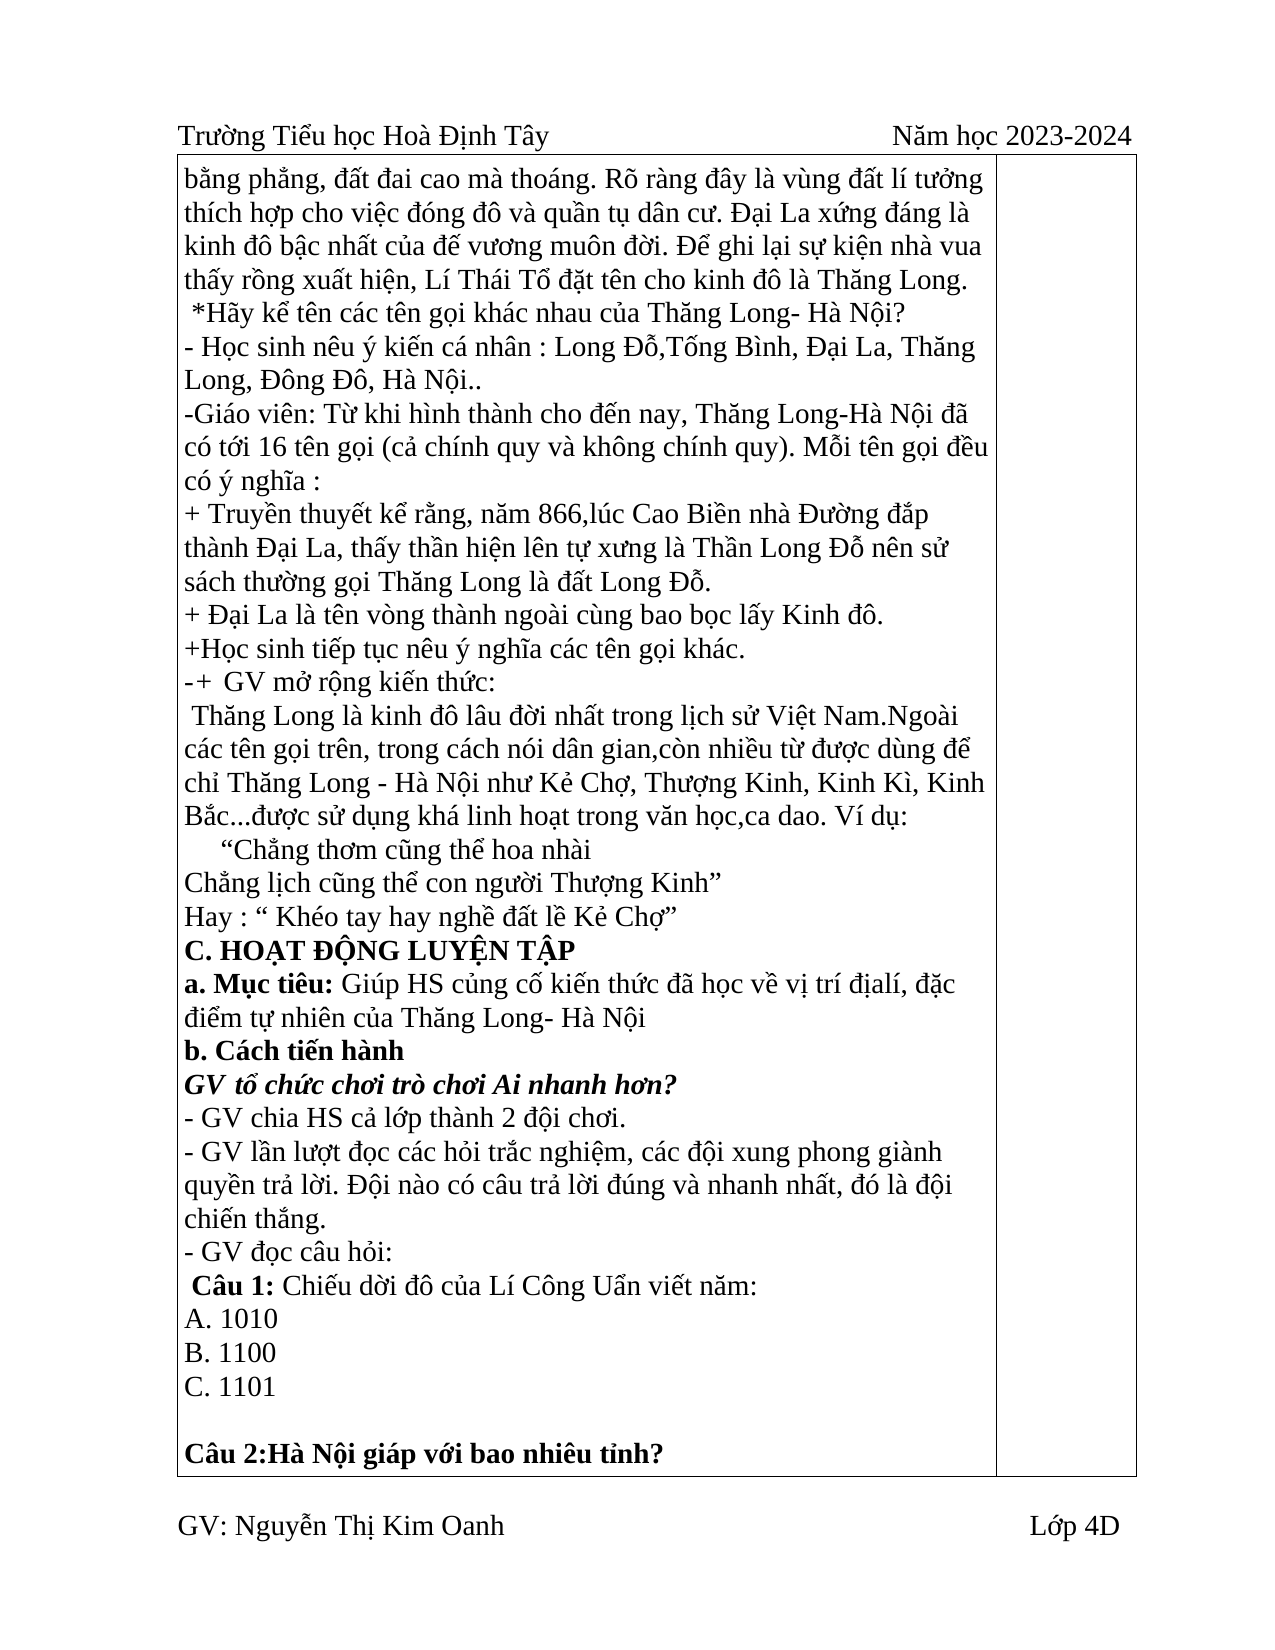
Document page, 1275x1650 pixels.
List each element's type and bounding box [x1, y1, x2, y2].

table_cell [997, 155, 1136, 1476]
table_cell [178, 155, 996, 1476]
